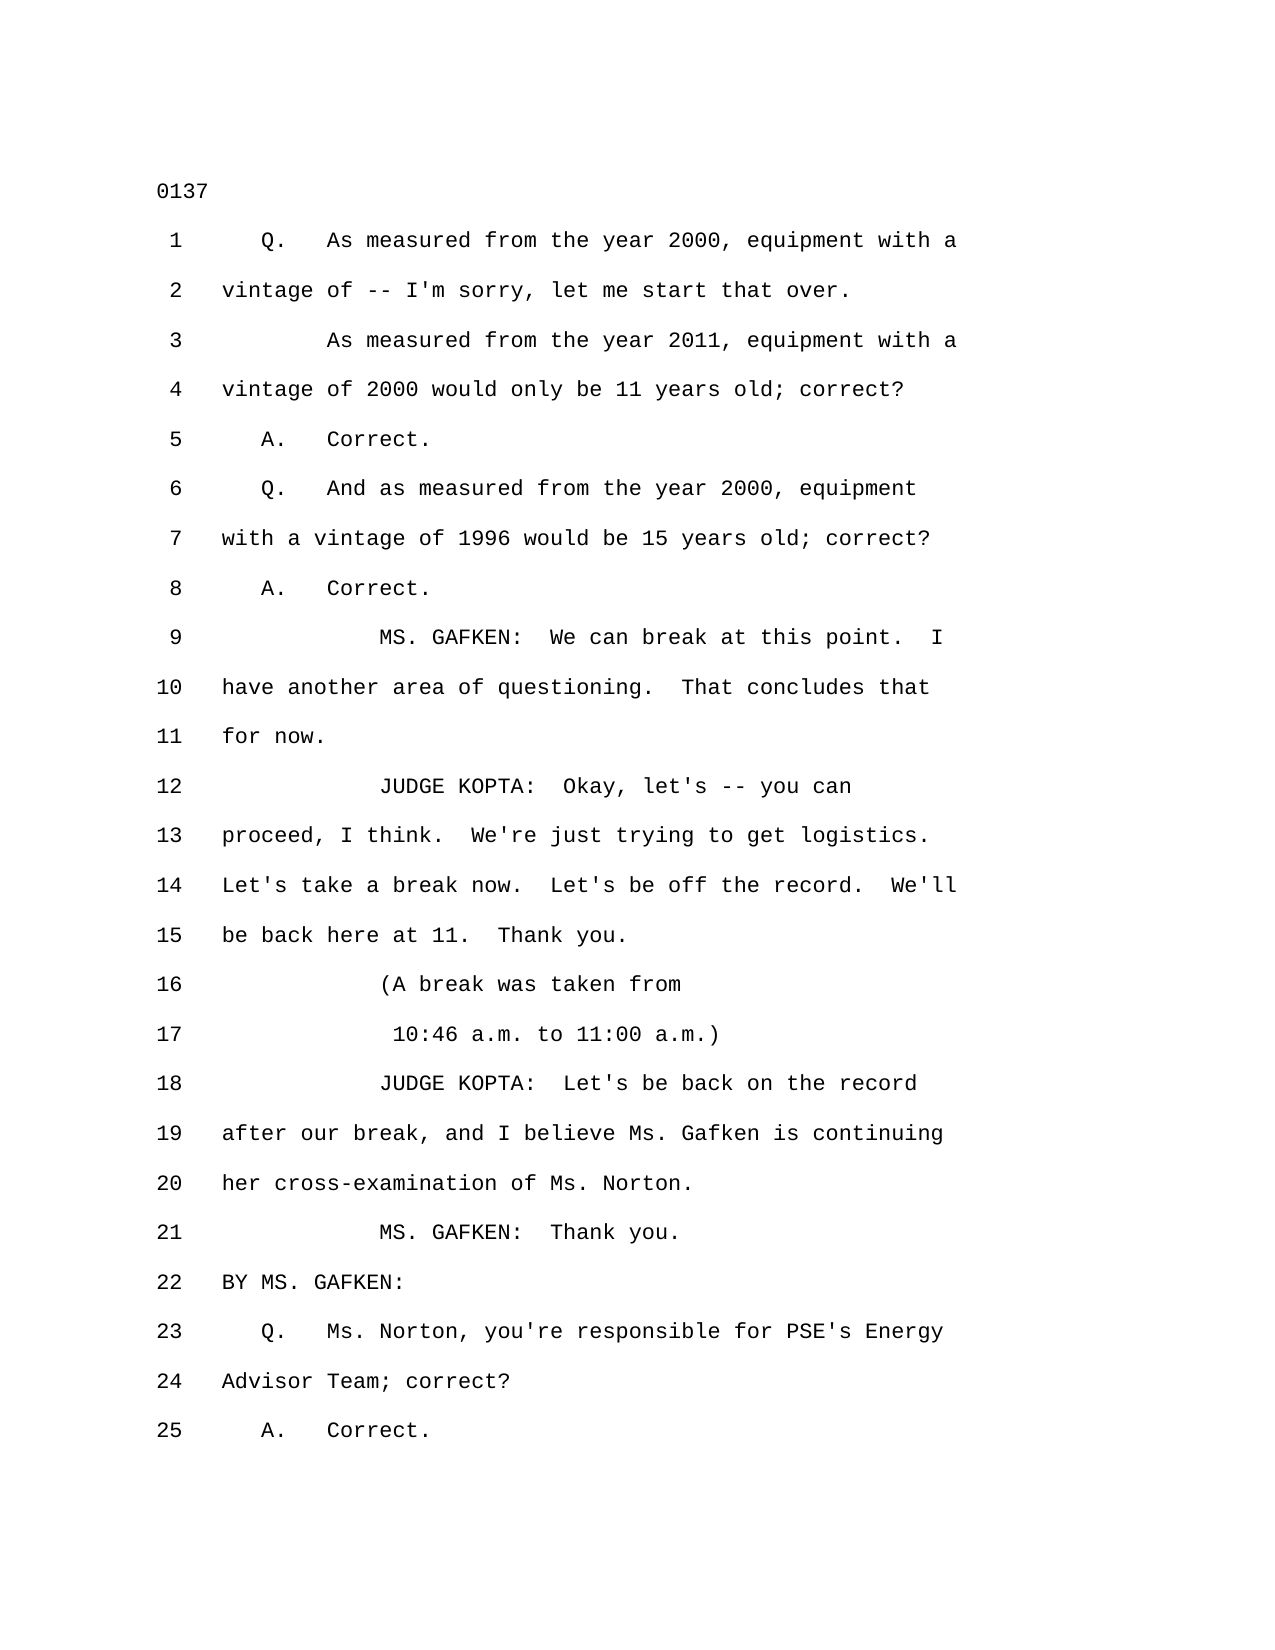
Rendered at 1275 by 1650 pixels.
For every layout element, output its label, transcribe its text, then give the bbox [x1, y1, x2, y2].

text 0137 [156, 180, 1119, 205]
text 12 JUDGE KOPTA: Okay, let's -- you can [156, 775, 1119, 800]
text 13 proceed, I think. We're just trying to get logistics. [156, 824, 1119, 849]
text 24 Advisor Team; correct? [156, 1370, 1119, 1395]
text 9 MS. GAFKEN: We can break at this point. I [156, 626, 1119, 651]
text 6 Q. And as measured from the year 2000, equipment [156, 477, 1119, 502]
text 19 after our break, and I believe Ms. Gafken is continuing [156, 1122, 1119, 1147]
text 17 10:46 a.m. to 11:00 a.m.) [156, 1023, 1119, 1048]
text 5 A. Correct. [156, 428, 1119, 453]
text 4 vintage of 2000 would only be 11 years old; correct? [156, 378, 1119, 403]
text 21 MS. GAFKEN: Thank you. [156, 1221, 1119, 1246]
text 25 A. Correct. [156, 1419, 1119, 1444]
text 20 her cross-examination of Ms. Norton. [156, 1172, 1119, 1196]
text 22 BY MS. GAFKEN: [156, 1271, 1119, 1296]
text 7 with a vintage of 1996 would be 15 years old; correct? [156, 527, 1119, 552]
text 8 A. Correct. [156, 577, 1119, 601]
text 15 be back here at 11. Thank you. [156, 924, 1119, 948]
text 23 Q. Ms. Norton, you're responsible for PSE's Energy [156, 1320, 1119, 1345]
text 3 As measured from the year 2011, equipment with a [156, 329, 1119, 353]
text 2 vintage of -- I'm sorry, let me start that over. [156, 279, 1119, 304]
text 14 Let's take a break now. Let's be off the record. We'll [156, 874, 1119, 899]
text 18 JUDGE KOPTA: Let's be back on the record [156, 1072, 1119, 1097]
text 11 for now. [156, 725, 1119, 750]
text 10 have another area of questioning. That concludes that [156, 676, 1119, 701]
text 16 (A break was taken from [156, 973, 1119, 998]
text 1 Q. As measured from the year 2000, equipment with a [156, 229, 1119, 254]
